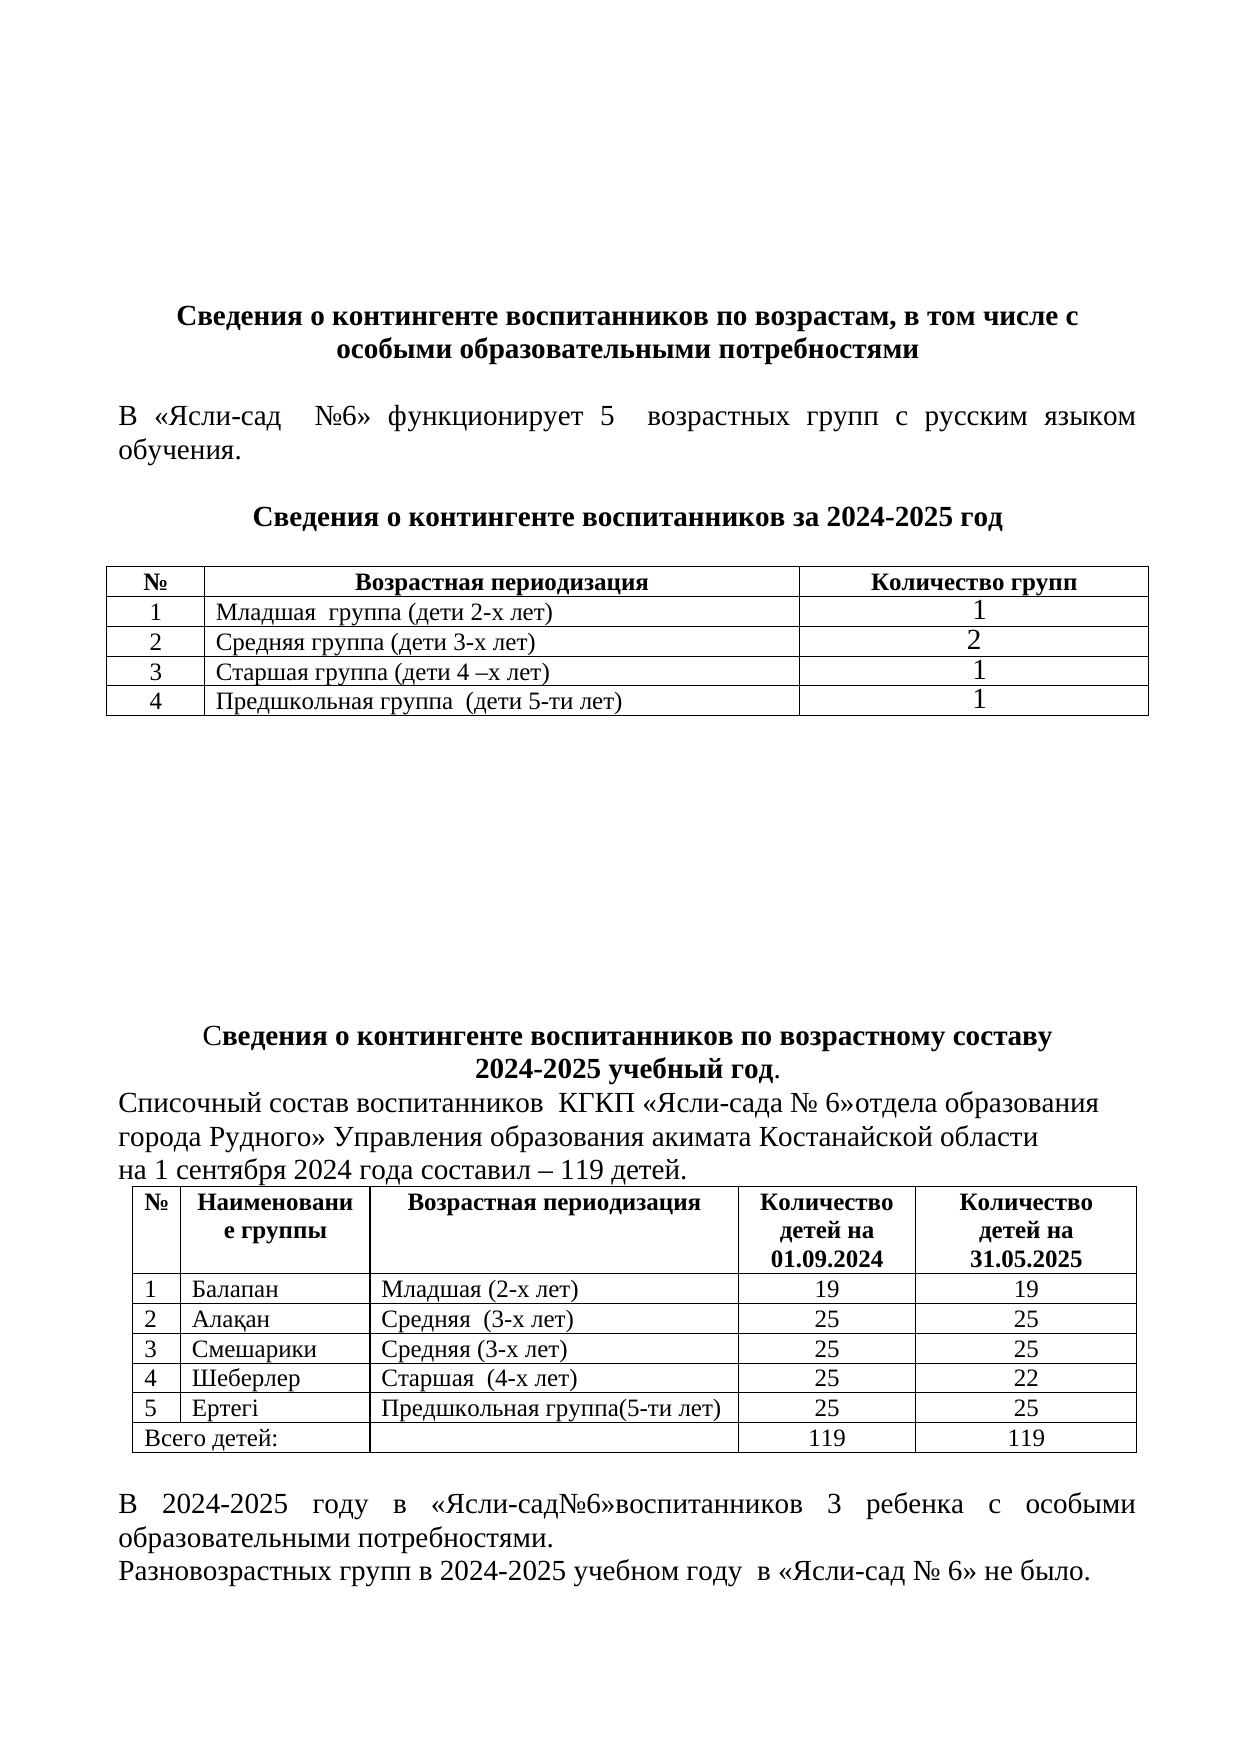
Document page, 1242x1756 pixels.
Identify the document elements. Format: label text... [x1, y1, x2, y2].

table_cell 1 [800, 686, 1148, 715]
table_cell Средняя группа (дети 3-х лет) [205, 627, 799, 656]
text 2024-2025 учебный год. [118, 1052, 1137, 1085]
text В 2024-2025 году в «Ясли-сад№6»воспитанников 3 ребенка с особыми образовательными потребностями. [118, 1486, 1137, 1553]
table_cell 1 [107, 597, 204, 626]
table_cell 119 [739, 1423, 915, 1452]
table_cell Младшая группа (дети 2-х лет) [205, 597, 799, 626]
table_cell 25 [916, 1304, 1136, 1333]
text Разновозрастных групп в 2024-2025 учебном году в «Ясли-сад № 6» не было. [118, 1553, 1137, 1587]
table_cell Предшкольная группа(5-ти лет) [371, 1393, 738, 1422]
table_header Возрастная периодизация [371, 1187, 738, 1273]
table_cell 25 [739, 1334, 915, 1362]
table_cell 4 [133, 1364, 180, 1392]
text Списочный состав воспитанников КГКП «Ясли-сада № 6»отдела образования города Рудного» Управления образования акимата Костанайской области [118, 1085, 1137, 1152]
table_cell 22 [916, 1364, 1136, 1392]
table_cell 25 [916, 1393, 1136, 1422]
table_cell 19 [739, 1274, 915, 1303]
table_cell 4 [107, 686, 204, 715]
table_cell Старшая (4-х лет) [371, 1364, 738, 1392]
table_cell 25 [916, 1334, 1136, 1362]
text Сведения о контингенте воспитанников за 2024-2025 год [118, 499, 1137, 533]
text Сведения о контингенте воспитанников по возрастному составу [118, 1018, 1137, 1052]
table_cell Всего детей: [133, 1423, 369, 1452]
text на 1 сентября 2024 года составил – 119 детей. [118, 1152, 1137, 1186]
text В «Ясли-сад №6» функционирует 5 возрастных групп с русским языком обучения. [118, 398, 1137, 466]
table_cell Средняя (3-х лет) [371, 1334, 738, 1362]
table_cell Старшая группа (дети 4 –х лет) [205, 657, 799, 685]
table_cell Шеберлер [181, 1364, 369, 1392]
table_cell Предшкольная группа (дети 5-ти лет) [205, 686, 799, 715]
table_cell Алақан [181, 1304, 369, 1333]
table_header Количество детей на 31.05.2025 [916, 1187, 1136, 1273]
table_header Количество групп [800, 567, 1148, 596]
table_cell 3 [133, 1334, 180, 1362]
table_cell 1 [800, 657, 1148, 685]
table_cell Балапан [181, 1274, 369, 1303]
table_cell Младшая (2-х лет) [371, 1274, 738, 1303]
text Сведения о контингенте воспитанников по возрастам, в том числе с особыми образовательными потребностями [118, 298, 1137, 365]
table_cell 2 [133, 1304, 180, 1333]
table_cell 2 [107, 627, 204, 656]
table_cell 25 [739, 1393, 915, 1422]
table_cell 1 [133, 1274, 180, 1303]
table_header Наименование группы [181, 1187, 369, 1273]
table_cell 25 [739, 1304, 915, 1333]
table_header Возрастная периодизация [205, 567, 799, 596]
table_cell Смешарики [181, 1334, 369, 1362]
table_header Количество детей на 01.09.2024 [739, 1187, 915, 1273]
table_cell 2 [800, 627, 1148, 656]
table_cell Средняя (3-х лет) [371, 1304, 738, 1333]
table_cell 19 [916, 1274, 1136, 1303]
table_cell 119 [916, 1423, 1136, 1452]
table_cell 5 [133, 1393, 180, 1422]
table_cell Ертегi [181, 1393, 369, 1422]
table_cell 25 [739, 1364, 915, 1392]
table_header № [133, 1187, 180, 1273]
table_cell 3 [107, 657, 204, 685]
table_cell [371, 1423, 738, 1452]
table_header № [107, 567, 204, 596]
table_cell 1 [800, 597, 1148, 626]
